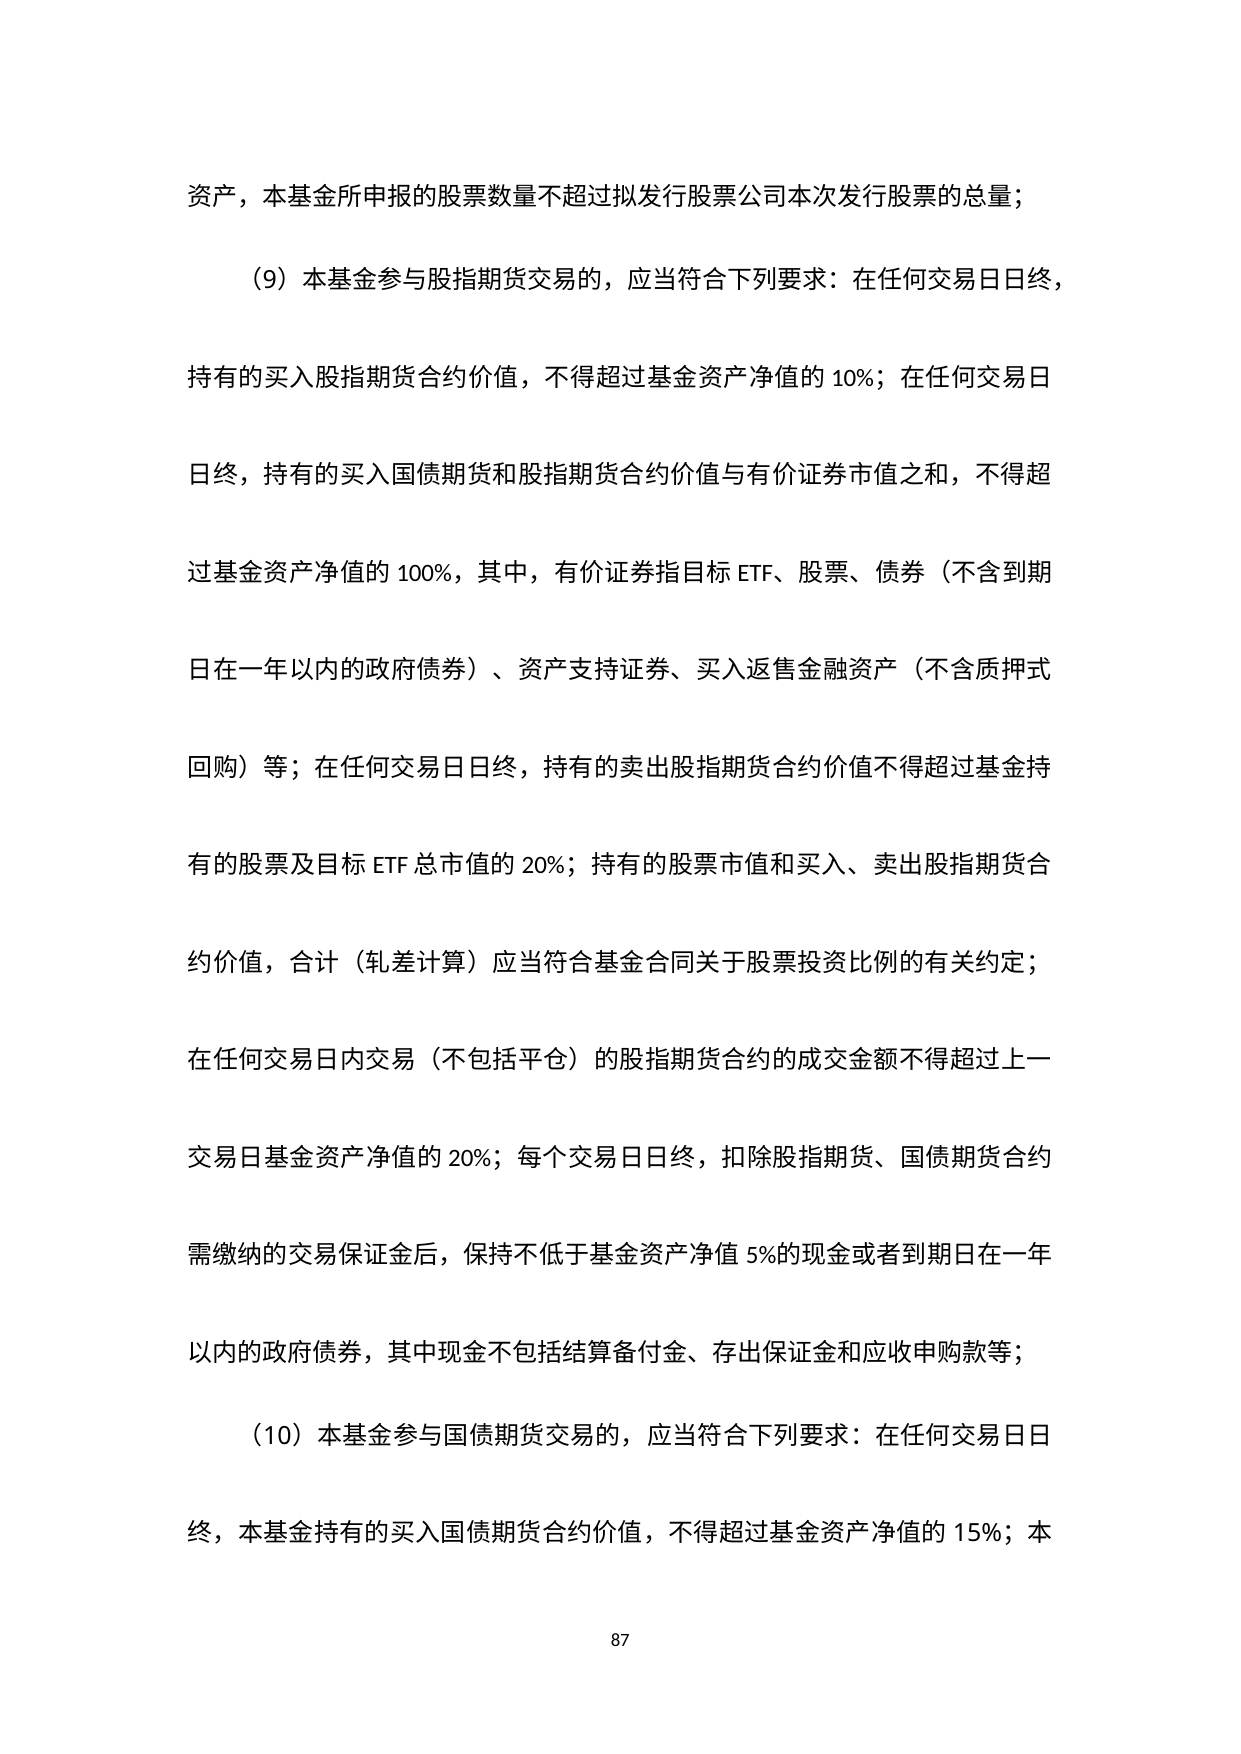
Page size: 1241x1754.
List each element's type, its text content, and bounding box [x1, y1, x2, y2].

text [187, 162, 1053, 227]
text （9）本基金参与股指期货交易的，应当符合下列要求：在任何交易日日终，持有的买入股指期货合约价值，不得超过基金资产净值的10%；在任何交易日日终，持有的买入国债期货和股指期货合约价值与有价证券市值之和，不得超过基金资产净值的100%，其中，有价证券指目标ETF、股票、债券（不含到期日在一年以内的政府债券）、资产支持证券、买入返售金融资产（不含质押式回购）等；在任何交易日日终，持有的卖出股指期货合约价值不得超过基金持有的股票及目标ETF总市值的20%；持有的股票市值和买入、卖出股指期货合约价值，合计（轧差计算）应当符合基金合同关于股票投资比例的有关约定；在任何交易日内交易（不包括平仓）的股指期货合约的成交金额不得超过上一交易日基金资产净值的20%；每个交易日日终，扣除股指期货、国债期货合约需缴纳的交易保证金后，保持不低于基金资产净值5%的现金或者到期日在一年以内的政府债券，其中现金不包括结算备付金、存出保证金和应收申购款等； [187, 245, 1053, 1383]
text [187, 1401, 1053, 1563]
